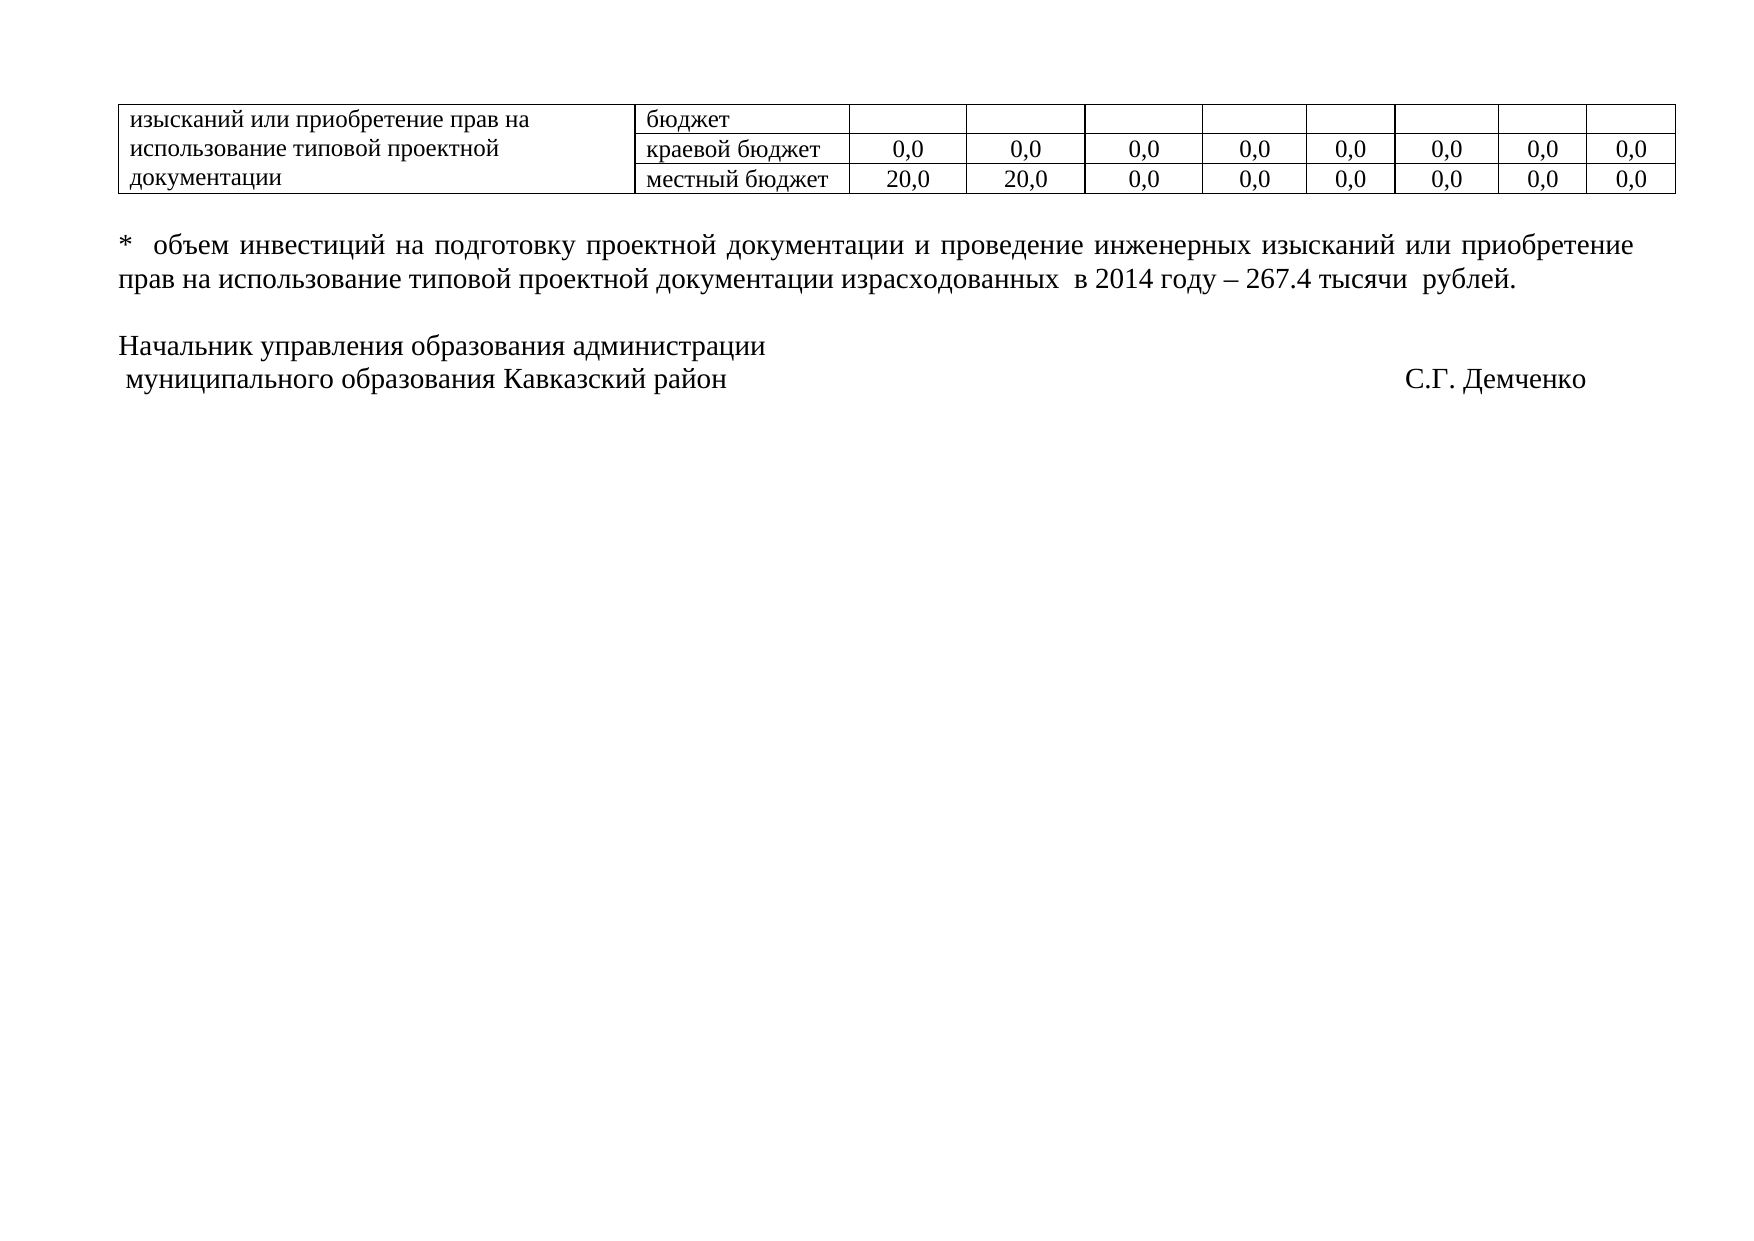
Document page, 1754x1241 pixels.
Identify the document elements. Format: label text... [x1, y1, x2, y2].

text Начальник управления образования администрации [118, 328, 1636, 362]
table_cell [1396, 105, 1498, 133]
text муниципального образования Кавказский район С.Г. Демченко [118, 362, 1636, 395]
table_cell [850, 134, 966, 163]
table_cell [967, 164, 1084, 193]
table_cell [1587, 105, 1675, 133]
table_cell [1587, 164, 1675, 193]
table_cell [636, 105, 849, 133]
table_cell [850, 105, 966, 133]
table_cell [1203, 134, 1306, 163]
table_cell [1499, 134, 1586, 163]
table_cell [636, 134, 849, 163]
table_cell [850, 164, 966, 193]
text * объем инвестиций на подготовку проектной документации и проведение инженерных изысканий или приобретение прав на использование типовой проектной документации израсходованных в 2014 году – 267.4 тысячи рублей. [118, 227, 1636, 294]
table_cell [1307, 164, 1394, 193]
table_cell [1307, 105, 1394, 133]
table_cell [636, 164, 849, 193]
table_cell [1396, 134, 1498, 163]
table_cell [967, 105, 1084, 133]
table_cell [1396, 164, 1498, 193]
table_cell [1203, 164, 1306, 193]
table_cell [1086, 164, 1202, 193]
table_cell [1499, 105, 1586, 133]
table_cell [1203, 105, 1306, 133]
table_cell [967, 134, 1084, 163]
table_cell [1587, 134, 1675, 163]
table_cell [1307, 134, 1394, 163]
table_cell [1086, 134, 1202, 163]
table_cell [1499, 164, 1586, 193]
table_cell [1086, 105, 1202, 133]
